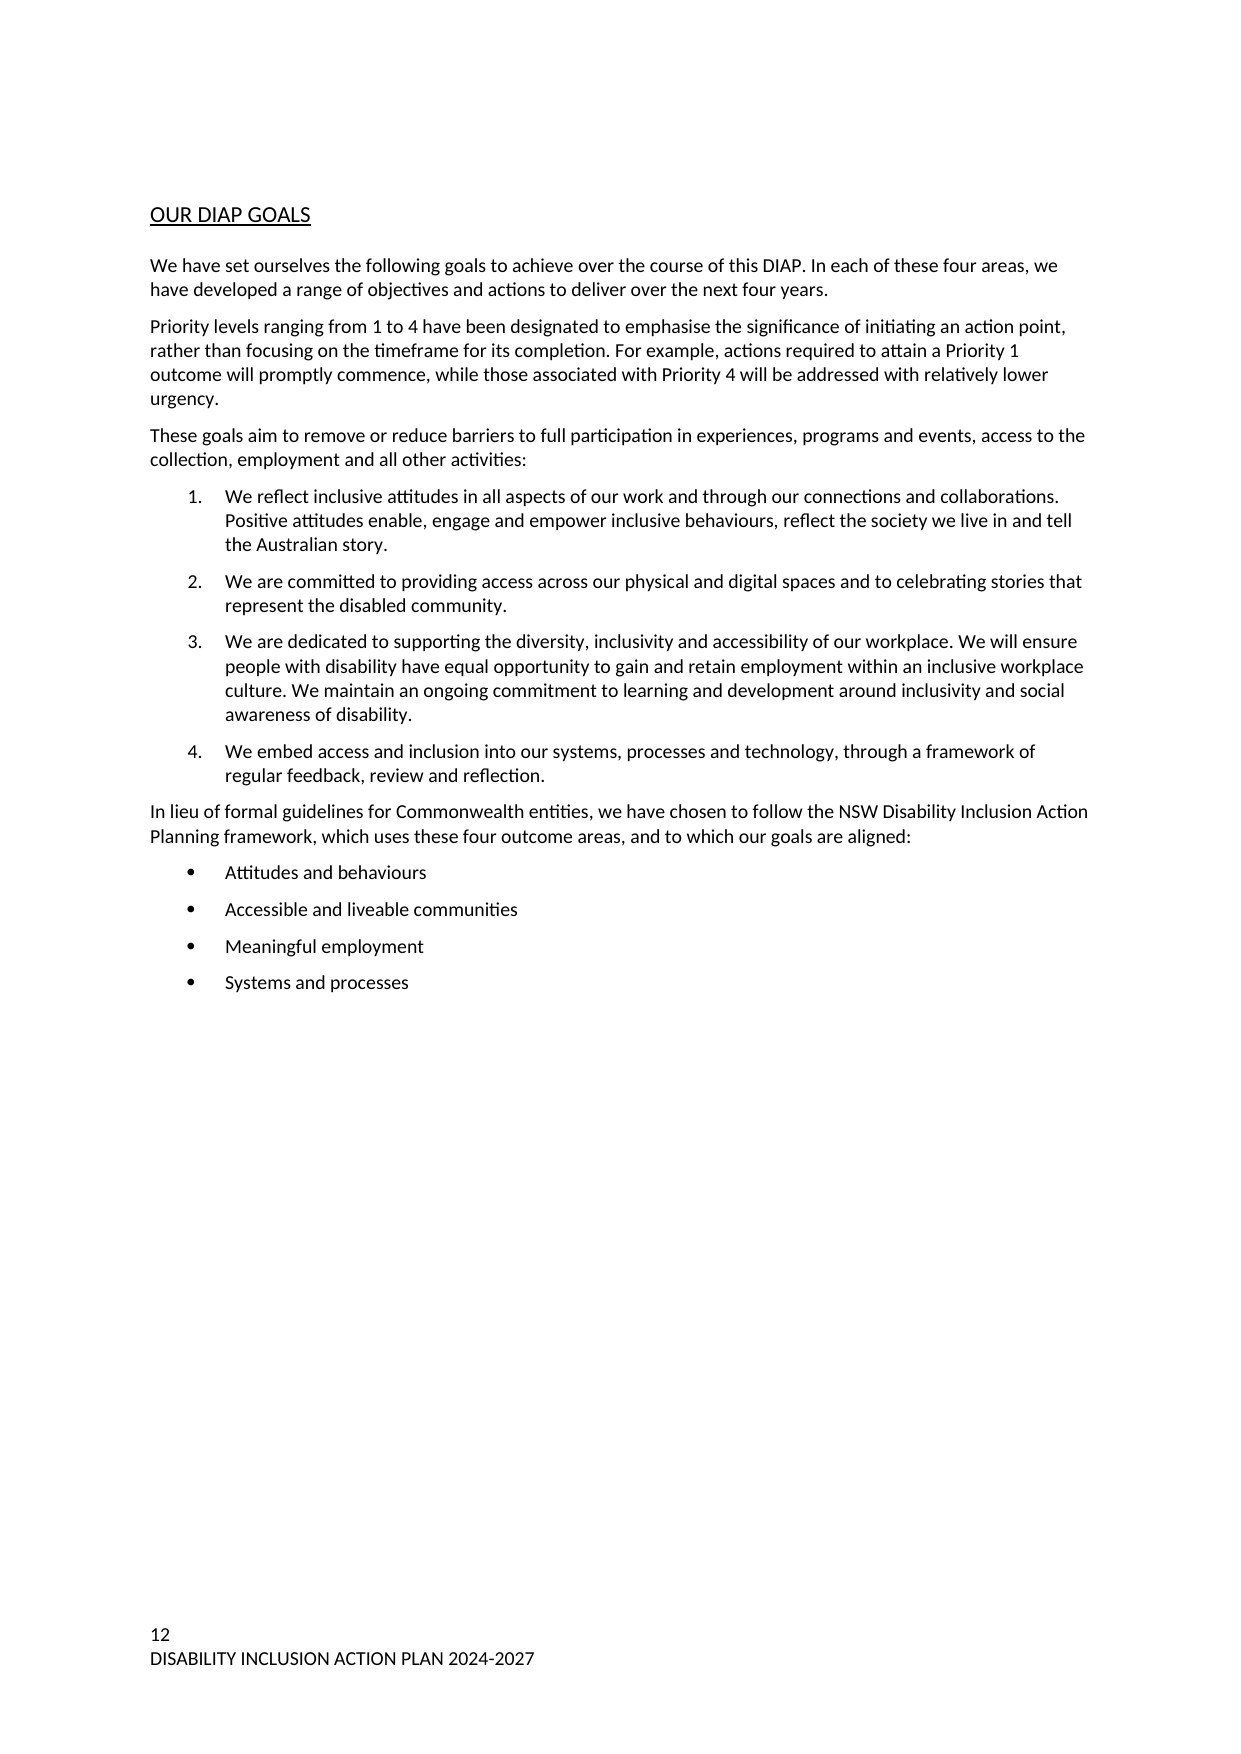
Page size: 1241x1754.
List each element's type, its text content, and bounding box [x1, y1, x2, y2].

list We are dedicated to supporting the diversity, inclusivity and accessibility of our workplace. We will ensure people with disability have equal opportunity to gain and retain employment within an inclusive workplace culture. We maintain an ongoing commitment to learning and development around inclusivity and social awareness of disability. [187, 630, 1090, 726]
list We are committed to providing access across our physical and digital spaces and to celebrating stories that represent the disabled community. [187, 569, 1090, 617]
list Meaningful employment [187, 934, 1090, 958]
text Priority levels ranging from 1 to 4 have been designated to emphasise the significance of initiating an action point, rather than focusing on the timeframe for its completion. For example, actions required to attain a Priority 1 outcome will promptly commence, while those associated with Priority 4 will be addressed with relatively lower urgency. [150, 314, 1090, 411]
text These goals aim to remove or reduce barriers to full participation in experiences, programs and events, access to the collection, employment and all other activities: [150, 423, 1090, 471]
text Our DIAP Goals [150, 200, 1090, 228]
list Systems and processes [187, 971, 1090, 995]
list Accessible and liveable communities [187, 897, 1090, 921]
text In lieu of formal guidelines for Commonwealth entities, we have chosen to follow the NSW Disability Inclusion Action Planning framework, which uses these four outcome areas, and to which our goals are aligned: [150, 800, 1090, 848]
list We embed access and inclusion into our systems, processes and technology, through a framework of regular feedback, review and reflection. [187, 739, 1090, 787]
list We reflect inclusive attitudes in all aspects of our work and through our connections and collaborations. Positive attitudes enable, engage and empower inclusive behaviours, reflect the society we live in and tell the Australian story. [187, 484, 1090, 556]
list Attitudes and behaviours [187, 861, 1090, 885]
text We have set ourselves the following goals to achieve over the course of this DIAP. In each of these four areas, we have developed a range of objectives and actions to deliver over the next four years. [150, 253, 1090, 301]
